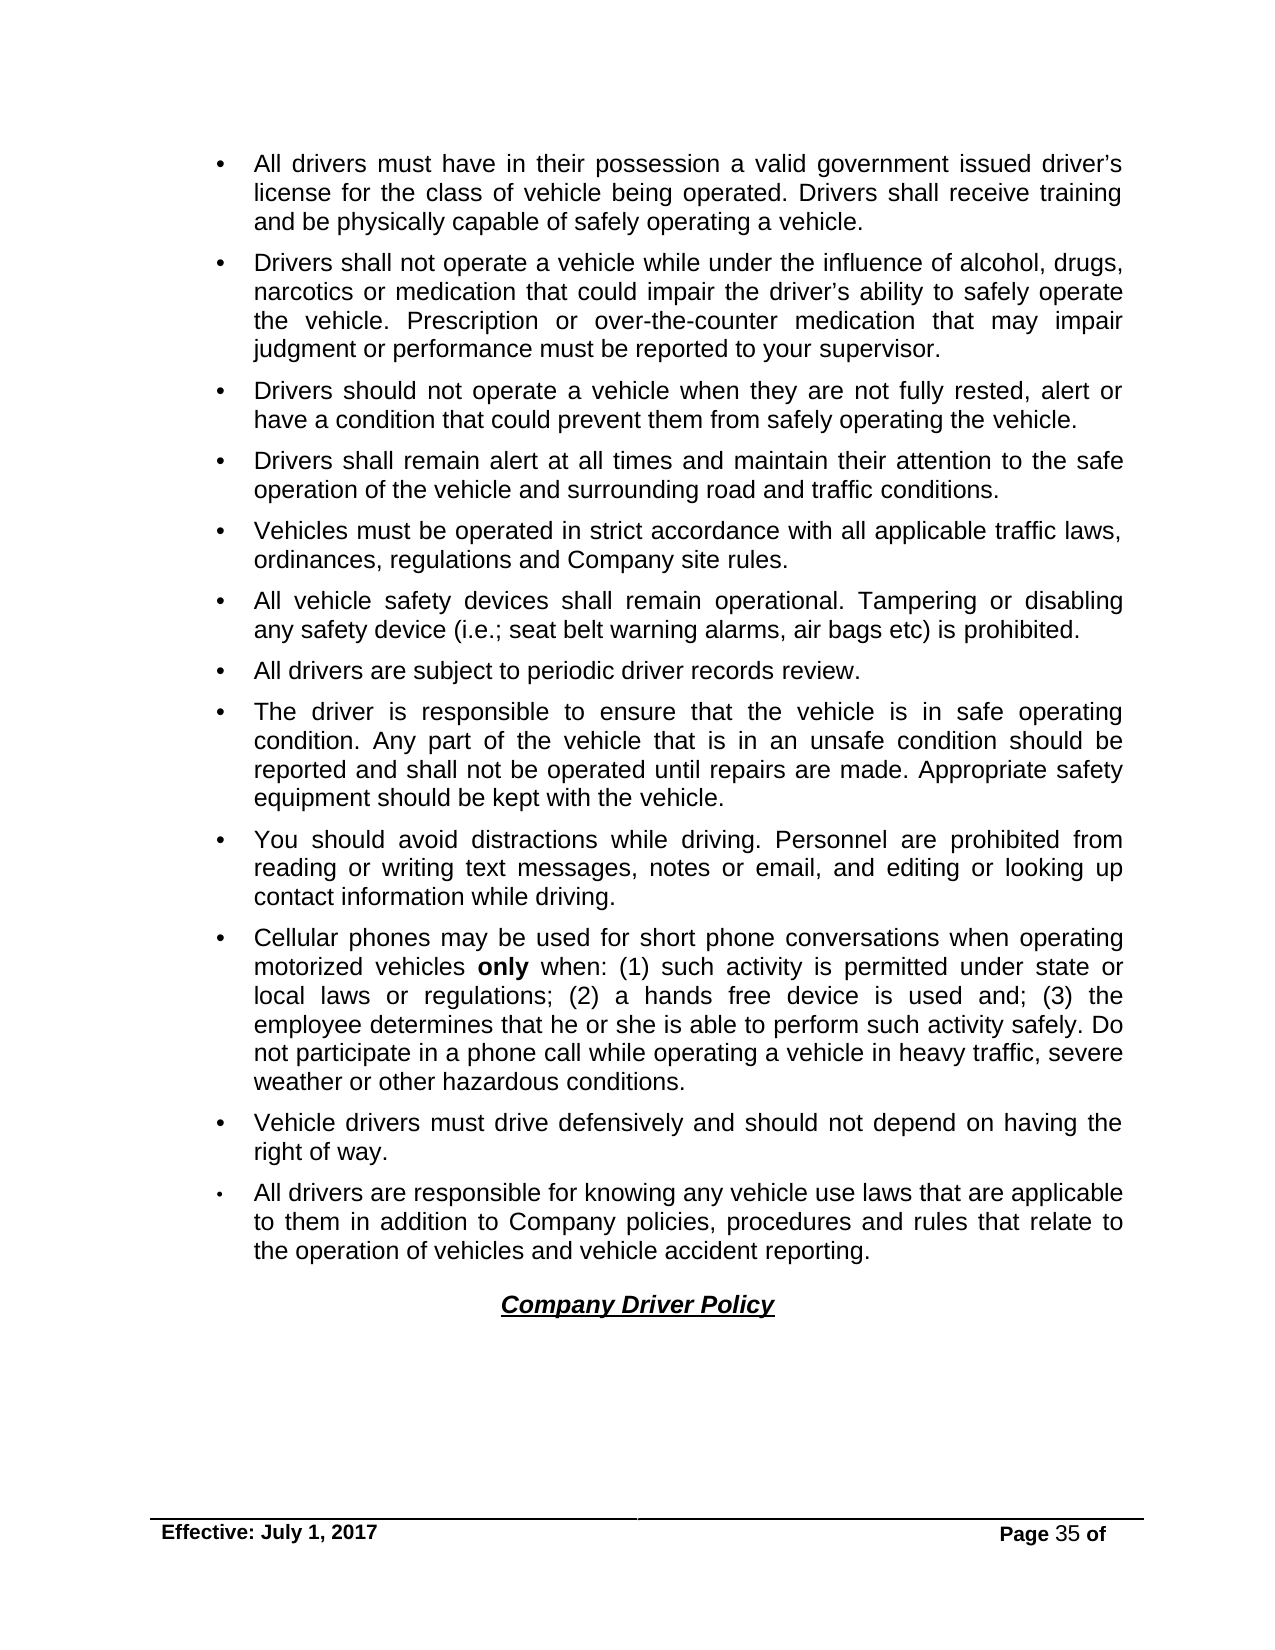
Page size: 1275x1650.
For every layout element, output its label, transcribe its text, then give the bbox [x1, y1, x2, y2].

list Cellular phones may be used for short phone conversations when operating motorized vehicles only when: (1) such activity is permitted under state or local laws or regulations; (2) a hands free device is used and; (3) the employee determines that he or she is able to perform such activity safely. Do not participate in a phone call while operating a vehicle in heavy traffic, severe weather or other hazardous conditions. [216, 923, 1125, 1096]
list All drivers are subject to periodic driver records review. [216, 656, 1142, 684]
list All drivers must have in their possession a valid government issued driver’s license for the class of vehicle being operated. Drivers shall receive training and be physically capable of safely operating a vehicle. [216, 149, 1124, 236]
subtitle Company Driver Policy [298, 1289, 977, 1318]
list Drivers shall remain alert at all times and maintain their attention to the safe operation of the vehicle and surrounding road and traffic conditions. [216, 446, 1125, 503]
list Drivers shall not operate a vehicle while under the influence of alcohol, drugs, narcotics or medication that could impair the driver’s ability to safely operate the vehicle. Prescription or over-the-counter medication that may impair judgment or performance must be reported to your supervisor. [216, 248, 1125, 363]
list You should avoid distractions while driving. Personnel are prohibited from reading or writing text messages, notes or email, and editing or looking up contact information while driving. [216, 824, 1125, 911]
list Vehicle drivers must drive defensively and should not depend on having the right of way. [216, 1108, 1124, 1166]
list All vehicle safety devices shall remain operational. Tampering or disabling any safety device (i.e.; seat belt warning alarms, air bags etc) is prohibited. [216, 586, 1125, 643]
list All drivers are responsible for knowing any vehicle use laws that are applicable to them in addition to Company policies, procedures and rules that relate to the operation of vehicles and vehicle accident reporting. [216, 1178, 1125, 1264]
list Drivers should not operate a vehicle when they are not fully rested, alert or have a condition that could prevent them from safely operating the vehicle. [216, 376, 1124, 433]
list Vehicles must be operated in strict accordance with all applicable traffic laws, ordinances, regulations and Company site rules. [216, 516, 1124, 573]
list The driver is responsible to ensure that the vehicle is in safe operating condition. Any part of the vehicle that is in an unsafe condition should be reported and shall not be operated until repairs are made. Appropriate safety equipment should be kept with the vehicle. [216, 697, 1124, 812]
